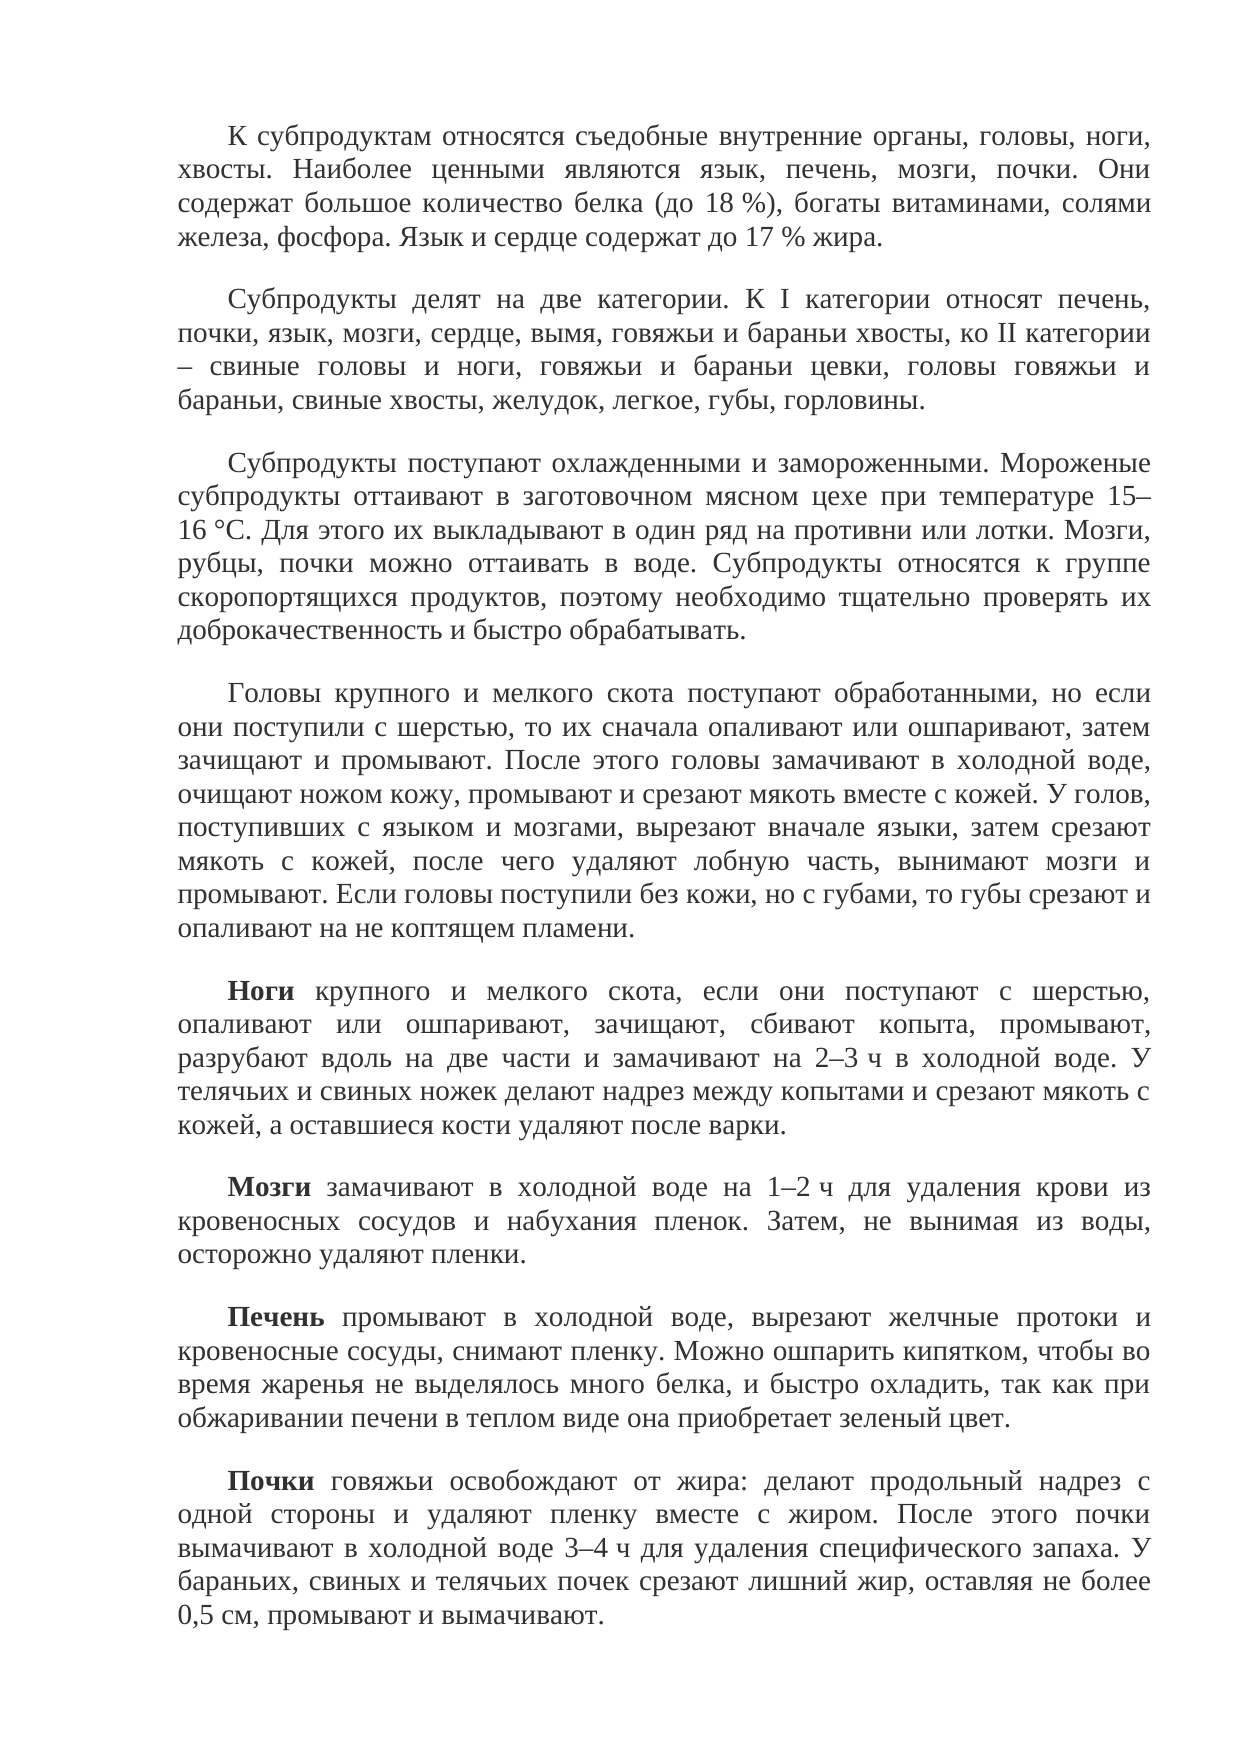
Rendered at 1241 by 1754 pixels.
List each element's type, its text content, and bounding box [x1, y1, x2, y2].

text Печень промывают в холодной воде, вырезают желчные протоки и кровеносные сосуды, снимают пленку. Можно ошпарить кипятком, чтобы во время жаренья не выделялось много белка, и быстро охладить, так как при обжаривании печени в теплом виде она приобретает зеленый цвет. [177, 1299, 1152, 1433]
text К субпродуктам относятся съедобные внутренние органы, головы, ноги, хвосты. Наиболее ценными являются язык, печень, мозги, почки. Они содержат большое количество белка (до 18 %), богаты витаминами, солями железа, фосфора. Язык и сердце содержат до 17 % жира. [177, 118, 1152, 252]
text Почки говяжьи освобождают от жира: делают продольный надрез с одной стороны и удаляют пленку вместе с жиром. После этого почки вымачивают в холодной воде 3–4 ч для удаления специфического запаха. У бараньих, свиных и телячьих почек срезают лишний жир, оставляя не более 0,5 см, промывают и вымачивают. [177, 1463, 1152, 1630]
text Ноги крупного и мелкого скота, если они поступают с шерстью, опаливают или ошпаривают, зачищают, сбивают копыта, промывают, разрубают вдоль на две части и замачивают на 2–3 ч в холодной воде. У телячьих и свиных ножек делают надрез между копытами и срезают мякоть с кожей, а оставшиеся кости удаляют после варки. [177, 973, 1152, 1140]
text Субпродукты поступают охлажденными и замороженными. Мороженые субпродукты оттаивают в заготовочном мясном цехе при температуре 15–16 °С. Для этого их выкладывают в один ряд на противни или лотки. Мозги, рубцы, почки можно оттаивать в воде. Субпродукты относятся к группе скоропортящихся продуктов, поэтому необходимо тщательно проверять их доброкачественность и быстро обрабатывать. [177, 445, 1152, 646]
text Мозги замачивают в холодной воде на 1–2 ч для удаления крови из кровеносных сосудов и набухания пленок. Затем, не вынимая из воды, осторожно удаляют пленки. [177, 1169, 1152, 1270]
text Головы крупного и мелкого скота поступают обработанными, но если они поступили с шерстью, то их сначала опаливают или ошпаривают, затем зачищают и промывают. После этого головы замачивают в холодной воде, очищают ножом кожу, промывают и срезают мякоть вместе с кожей. У голов, поступивших с языком и мозгами, вырезают вначале языки, затем срезают мякоть с кожей, после чего удаляют лобную часть, вынимают мозги и промывают. Если головы поступили без кожи, но с губами, то губы срезают и опаливают на не коптящем пламени. [177, 675, 1152, 943]
text Субпродукты делят на две категории. К I категории относят печень, почки, язык, мозги, сердце, вымя, говяжьи и бараньи хвосты, ко II категории – свиные головы и ноги, говяжьи и бараньи цевки, головы говяжьи и бараньи, свиные хвосты, желудок, легкое, губы, горловины. [177, 281, 1152, 416]
